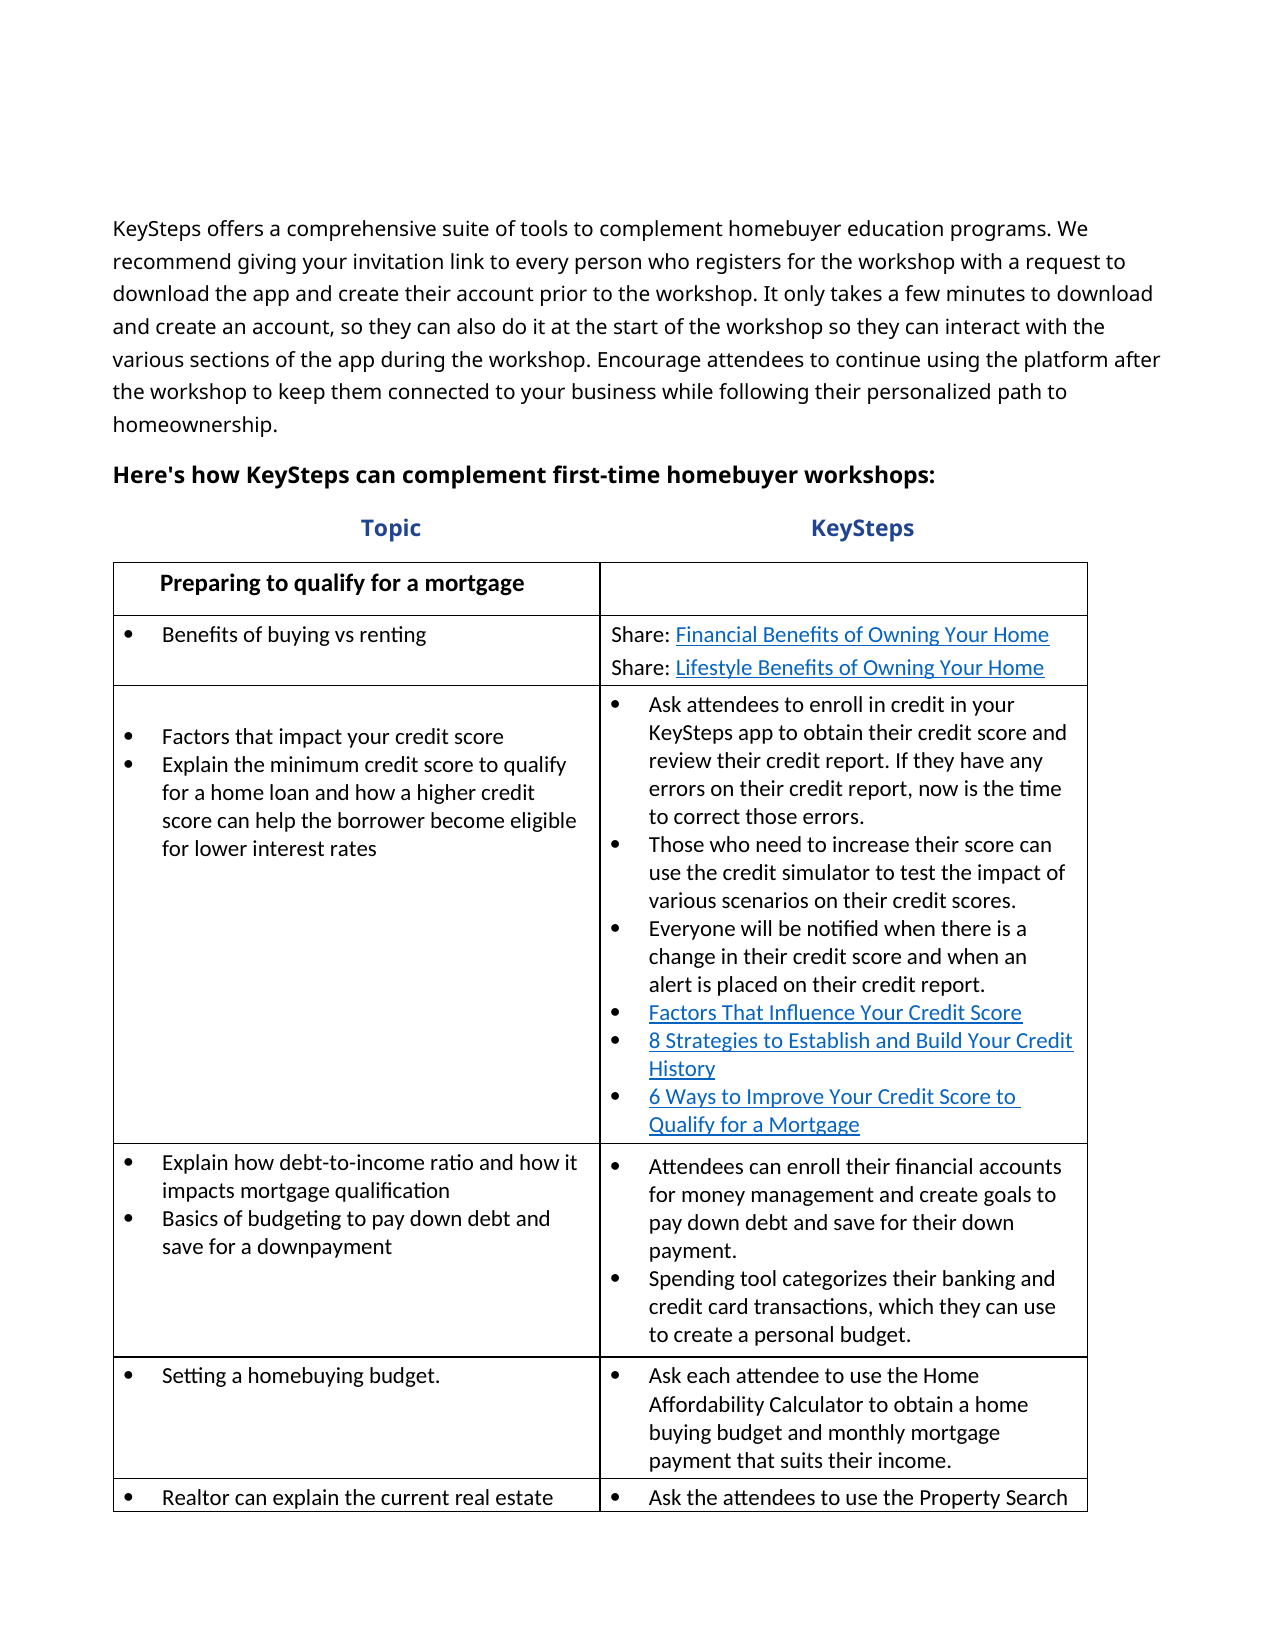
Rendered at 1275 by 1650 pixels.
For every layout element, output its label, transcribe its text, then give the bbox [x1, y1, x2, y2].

table_cell Factors that impact your credit score Explain the minimum credit score to qualify for a home loan and how a higher credit score can help the borrower become eligible for lower interest rates [114, 686, 599, 1143]
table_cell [114, 1479, 599, 1511]
table_cell Attendees can enroll their financial accounts for money management and create goals to pay down debt and save for their down payment. Spending tool categorizes their banking and credit card transactions, which they can use to create a personal budget. [601, 1144, 1087, 1356]
text Here's how KeySteps can complement first-time homebuyer workshops: [112, 459, 1162, 491]
table_cell Explain how debt-to-income ratio and how it impacts mortgage qualification Basics of budgeting to pay down debt and save for a downpayment [114, 1144, 599, 1356]
table_cell Share: Financial Benefits of Owning Your Home Share: Lifestyle Benefits of Owning Your Home [601, 616, 1087, 685]
table_header Preparing to qualify for a mortgage [114, 563, 599, 615]
table_cell Ask attendees to enroll in credit in your KeySteps app to obtain their credit score and review their credit report. If they have any errors on their credit report, now is the time to correct those errors. Those who need to increase their score can use the credit simulator to test the impact of various scenarios on their credit scores. Everyone will be notified when there is a change in their credit score and when an alert is placed on their credit report. Factors That Influence Your Credit Score 8 Strategies to Establish and Build Your Credit History 6 Ways to Improve Your Credit Score to Qualify for a Mortgage [601, 686, 1087, 1143]
text KeySteps offers a comprehensive suite of tools to complement homebuyer education programs. We recommend giving your invitation link to every person who registers for the workshop with a request to download the app and create their account prior to the workshop. It only takes a few minutes to download and create an account, so they can also do it at the start of the workshop so they can interact with the various sections of the app during the workshop. Encourage attendees to continue using the platform after the workshop to keep them connected to your business while following their personalized path to homeownership. [112, 214, 1162, 438]
table_header [601, 563, 1087, 615]
table_cell Setting a homebuying budget. [114, 1358, 599, 1478]
table_cell Ask each attendee to use the Home Affordability Calculator to obtain a home buying budget and monthly mortgage payment that suits their income. [601, 1358, 1087, 1478]
table_cell Benefits of buying vs renting [114, 616, 599, 685]
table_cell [601, 1479, 1087, 1511]
text Topic KeySteps [112, 512, 1162, 543]
